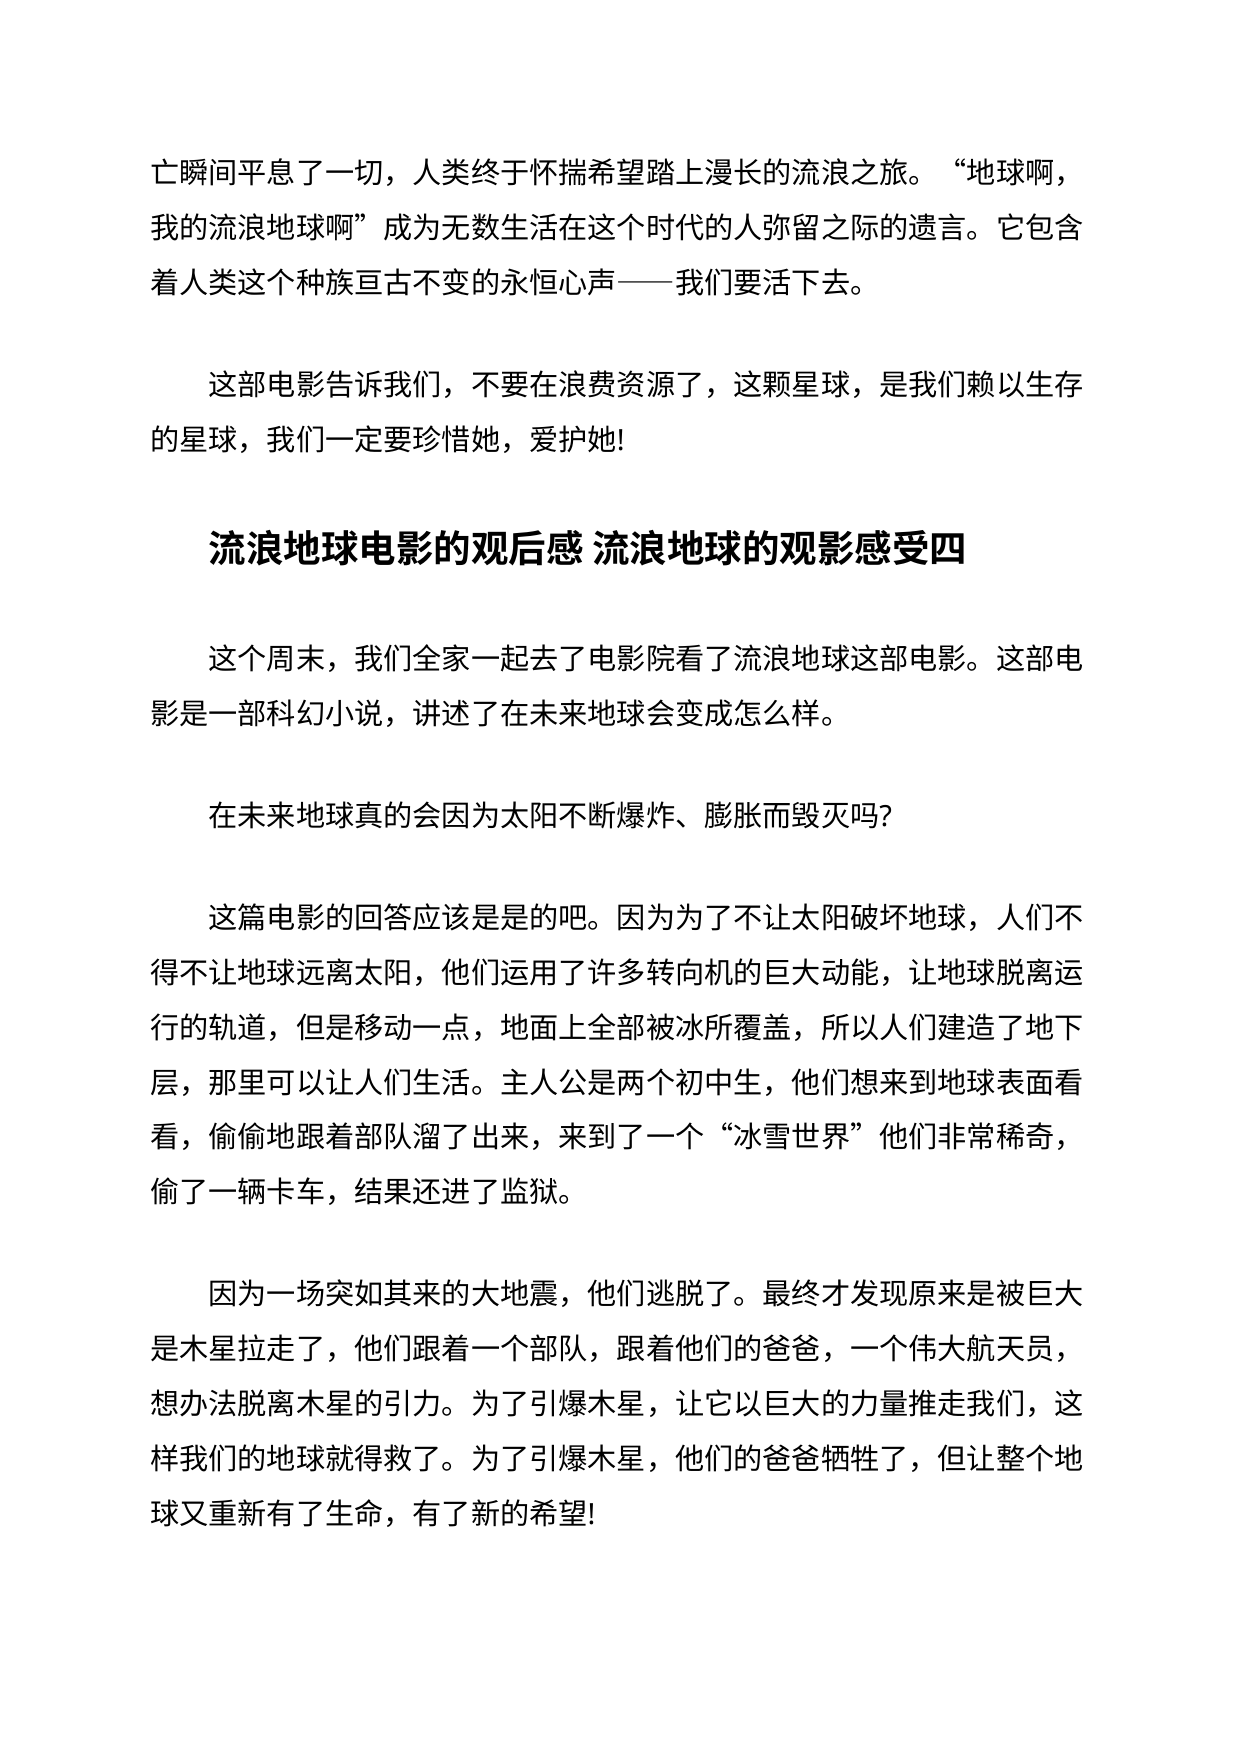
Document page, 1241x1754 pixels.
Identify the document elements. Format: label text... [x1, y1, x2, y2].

text 在未来地球真的会因为太阳不断爆炸、膨胀而毁灭吗? [150, 792, 1090, 835]
text 这篇电影的回答应该是是的吧。因为为了不让太阳破坏地球，人们不得不让地球远离太阳，他们运用了许多转向机的巨大动能，让地球脱离运行的轨道，但是移动一点，地面上全部被冰所覆盖，所以人们建造了地下层，那里可以让人们生活。主人公是两个初中生，他们想来到地球表面看看，偷偷地跟着部队溜了出来，来到了一个“冰雪世界”他们非常稀奇，偷了一辆卡车，结果还进了监狱。 [150, 894, 1090, 1211]
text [150, 150, 1090, 302]
text 这部电影告诉我们，不要在浪费资源了，这颗星球，是我们赖以生存的星球，我们一定要珍惜她，爱护她! [150, 362, 1090, 459]
text 因为一场突如其来的大地震，他们逃脱了。最终才发现原来是被巨大是木星拉走了，他们跟着一个部队，跟着他们的爸爸，一个伟大航天员，想办法脱离木星的引力。为了引爆木星，让它以巨大的力量推走我们，这样我们的地球就得救了。为了引爆木星，他们的爸爸牺牲了，但让整个地球又重新有了生命，有了新的希望! [150, 1271, 1090, 1533]
text 流浪地球电影的观后感 流浪地球的观影感受四 [150, 518, 1090, 573]
text 这个周末，我们全家一起去了电影院看了流浪地球这部电影。这部电影是一部科幻小说，讲述了在未来地球会变成怎么样。 [150, 636, 1090, 733]
